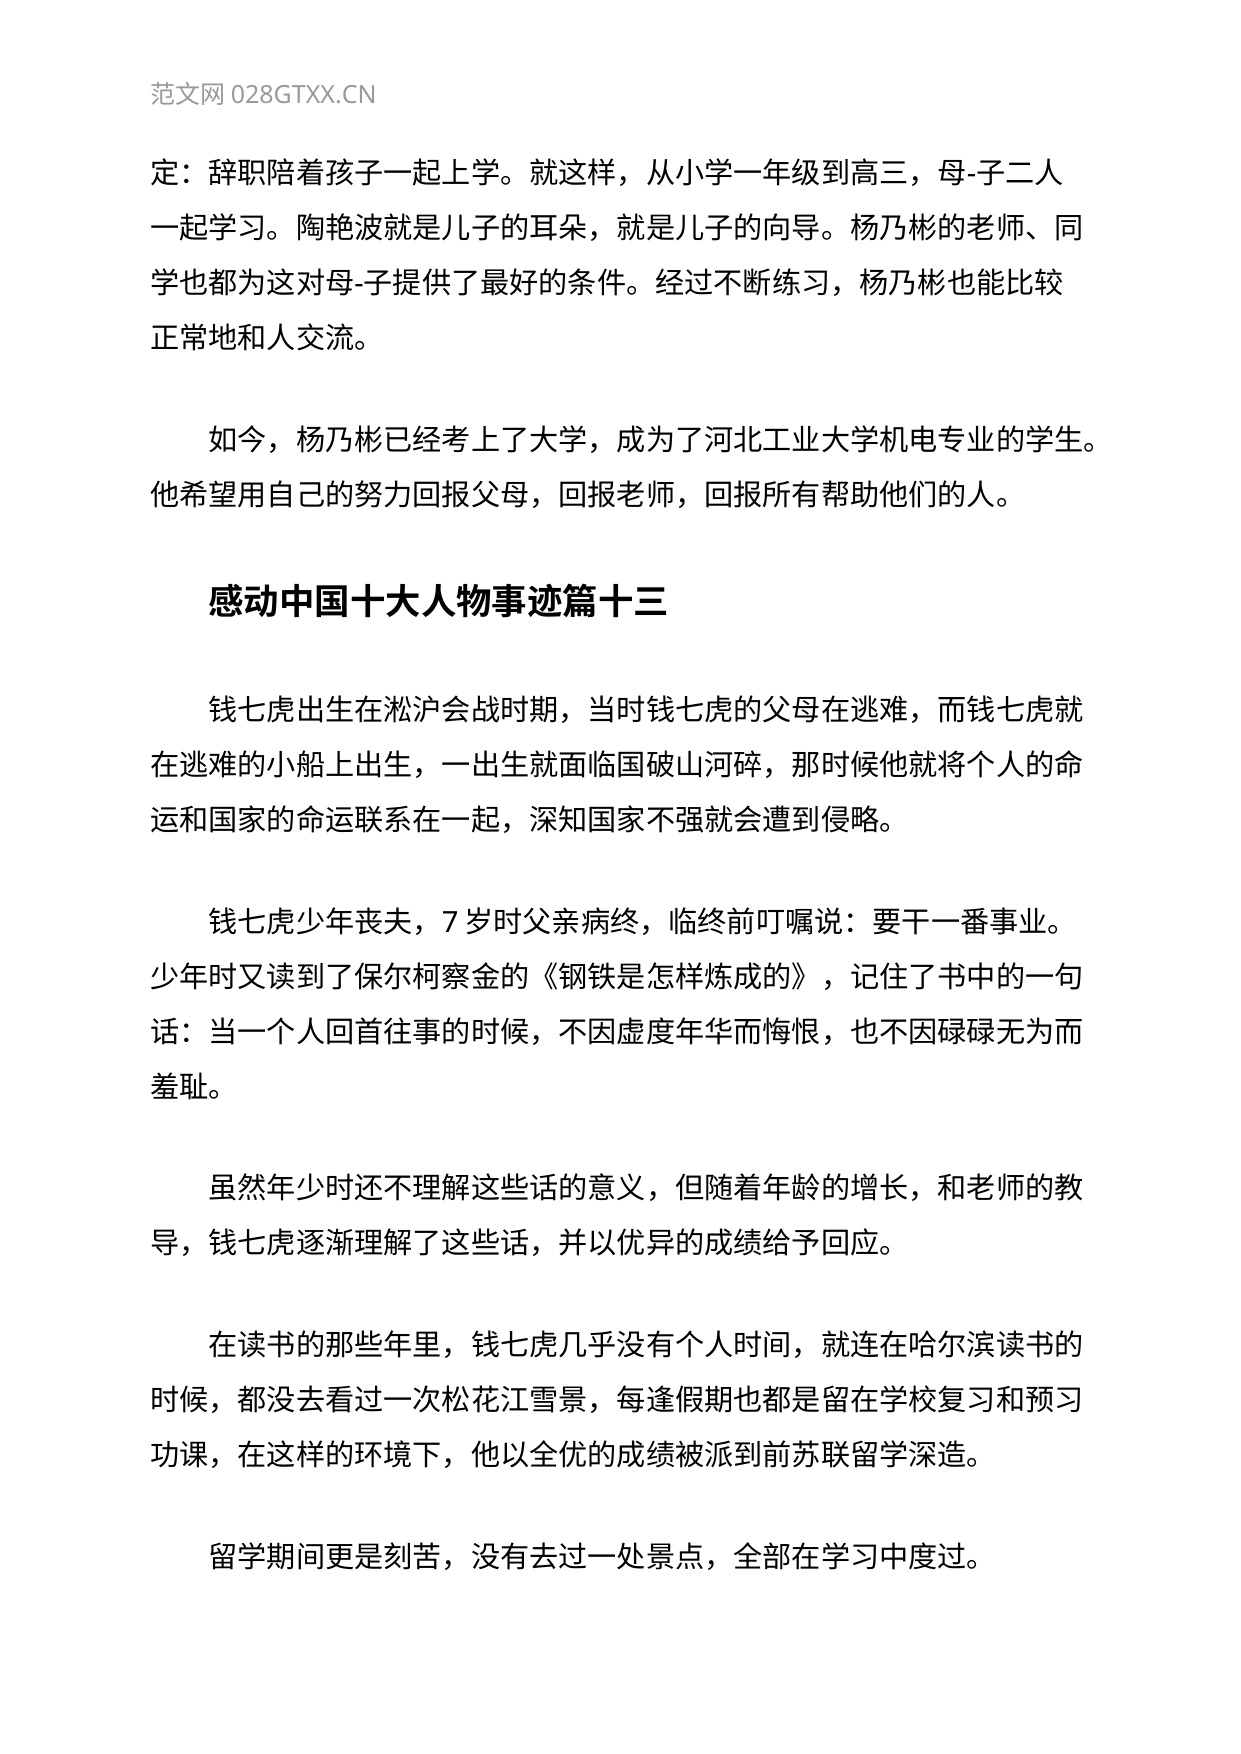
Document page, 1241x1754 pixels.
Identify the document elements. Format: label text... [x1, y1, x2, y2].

text 留学期间更是刻苦，没有去过一处景点，全部在学习中度过。 [150, 1533, 1090, 1575]
text 虽然年少时还不理解这些话的意义，但随着年龄的增长，和老师的教导，钱七虎逐渐理解了这些话，并以优异的成绩给予回应。 [150, 1165, 1090, 1262]
text 在读书的那些年里，钱七虎几乎没有个人时间，就连在哈尔滨读书的时候，都没去看过一次松花江雪景，每逢假期也都是留在学校复习和预习功课，在这样的环境下，他以全优的成绩被派到前苏联留学深造。 [150, 1322, 1090, 1474]
text 钱七虎少年丧夫，7岁时父亲病终，临终前叮嘱说：要干一番事业。少年时又读到了保尔柯察金的《钢铁是怎样炼成的》，记住了书中的一句话：当一个人回首往事的时候，不因虚度年华而悔恨，也不因碌碌无为而羞耻。 [150, 898, 1090, 1105]
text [150, 150, 1090, 357]
text 感动中国十大人物事迹篇十三 [150, 573, 1090, 624]
text 钱七虎出生在淞沪会战时期，当时钱七虎的父母在逃难，而钱七虎就在逃难的小船上出生，一出生就面临国破山河碎，那时候他就将个人的命运和国家的命运联系在一起，深知国家不强就会遭到侵略。 [150, 687, 1090, 839]
text 如今，杨乃彬已经考上了大学，成为了河北工业大学机电专业的学生。他希望用自己的努力回报父母，回报老师，回报所有帮助他们的人。 [150, 417, 1090, 514]
